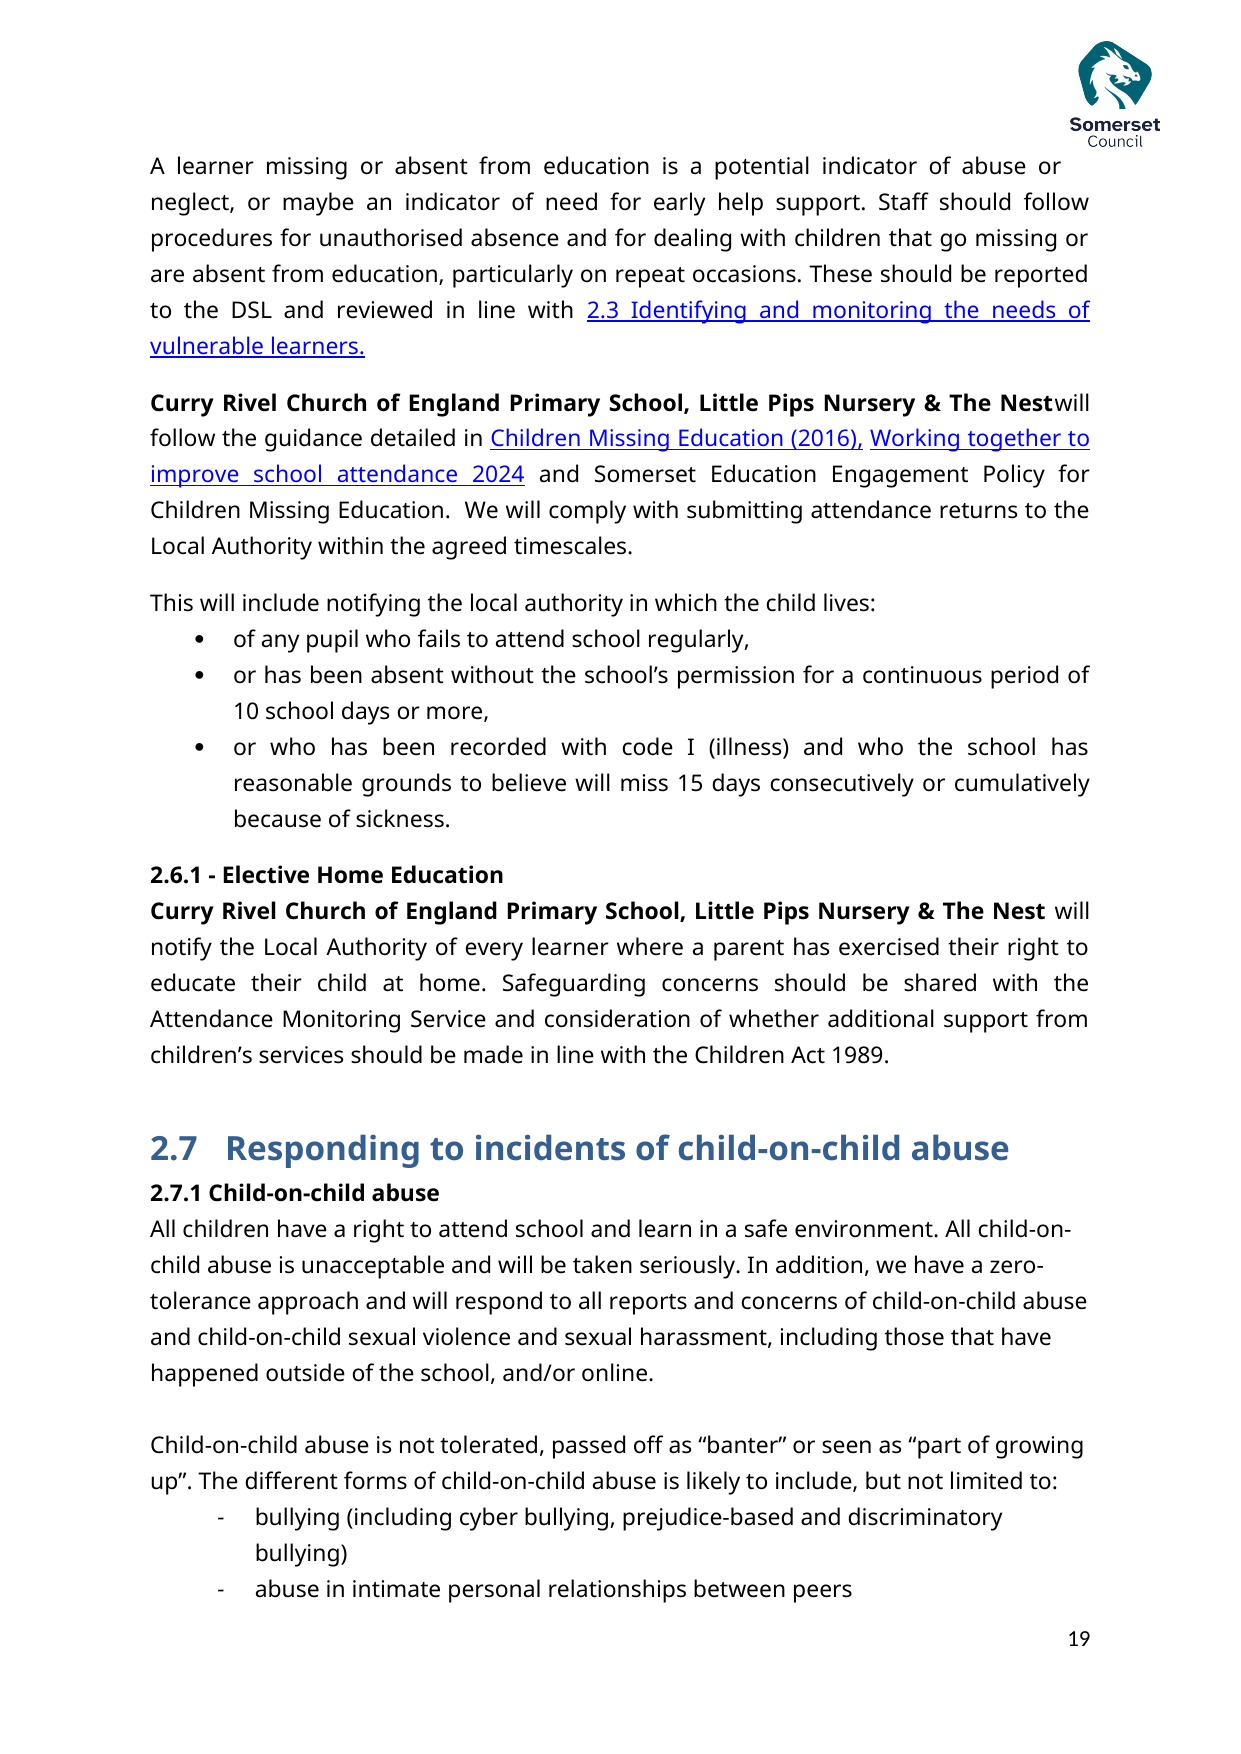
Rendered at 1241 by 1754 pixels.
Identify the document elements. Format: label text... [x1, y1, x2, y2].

text This will include notifying the local authority in which the child lives: [150, 587, 1090, 618]
subtitle Responding to incidents of child-on-child abuse [150, 1125, 1090, 1170]
list abuse in intimate personal relationships between peers [217, 1572, 1090, 1604]
list bullying (including cyber bullying, prejudice-based and discriminatory bullying) [217, 1501, 1090, 1568]
text 2.7.1 Child-on-child abuse [150, 1177, 1090, 1208]
text Child-on-child abuse is not tolerated, passed off as “banter” or seen as “part of growing up”. The different forms of child-on-child abuse is likely to include, but not limited to: [150, 1429, 1090, 1496]
text 2.6.1 - Elective Home Education [150, 859, 1090, 891]
picture [1066, 34, 1160, 150]
text All children have a right to attend school and learn in a safe environment. All child-on-child abuse is unacceptable and will be taken seriously. In addition, we have a zero-tolerance approach and will respond to all reports and concerns of child-on-child abuse and child-on-child sexual violence and sexual harassment, including those that have happened outside of the school, and/or online. [150, 1213, 1090, 1388]
text Curry Rivel Church of England Primary School, Little Pips Nursery & The Nestwill follow the guidance detailed in Children Missing Education (2016), Working together to improve school attendance 2024 and Somerset Education Engagement Policy for Children Missing Education. We will comply with submitting attendance returns to the Local Authority within the agreed timescales. [150, 386, 1090, 561]
list of any pupil who fails to attend school regularly, [195, 623, 1090, 654]
list or who has been recorded with code I (illness) and who the school has reasonable grounds to believe will miss 15 days consecutively or cumulatively because of sickness. [195, 731, 1090, 834]
text A learner missing or absent from education is a potential indicator of abuse or neglect, or maybe an indicator of need for early help support. Staff should follow procedures for unauthorised absence and for dealing with children that go missing or are absent from education, particularly on repeat occasions. These should be reported to the DSL and reviewed in line with 2.3 Identifying and monitoring the needs of vulnerable learners. [150, 150, 1090, 361]
list or has been absent without the school’s permission for a continuous period of 10 school days or more, [195, 659, 1090, 726]
text Curry Rivel Church of England Primary School, Little Pips Nursery & The Nest will notify the Local Authority of every learner where a parent has exercised their right to educate their child at home. Safeguarding concerns should be shared with the Attendance Monitoring Service and consideration of whether additional support from children’s services should be made in line with the Children Act 1989. [150, 895, 1090, 1070]
